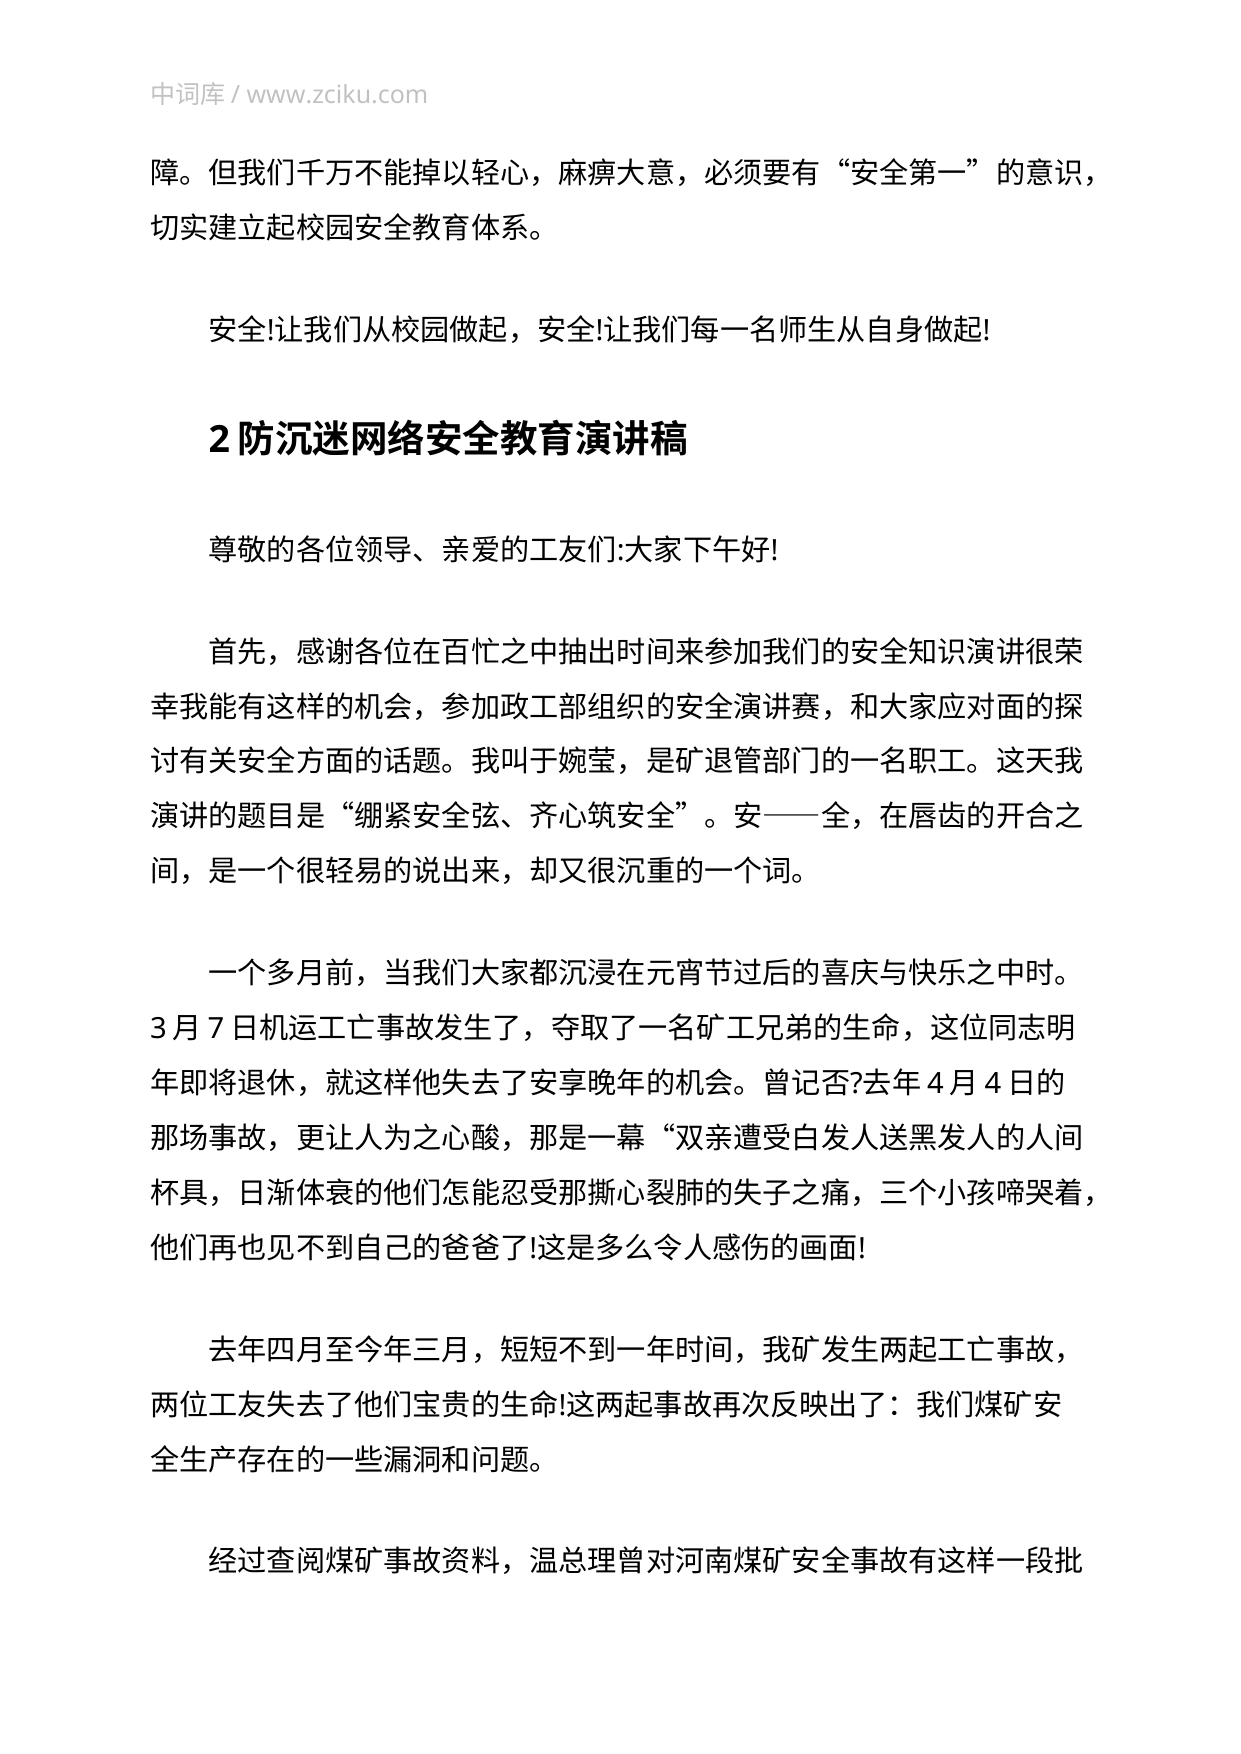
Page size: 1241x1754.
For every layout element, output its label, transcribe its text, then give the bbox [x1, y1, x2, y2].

text 一个多月前，当我们大家都沉浸在元宵节过后的喜庆与快乐之中时。3月7日机运工亡事故发生了，夺取了一名矿工兄弟的生命，这位同志明年即将退休，就这样他失去了安享晚年的机会。曾记否?去年4月4日的那场事故，更让人为之心酸，那是一幕“双亲遭受白发人送黑发人的人间杯具，日渐体衰的他们怎能忍受那撕心裂肺的失子之痛，三个小孩啼哭着，他们再也见不到自己的爸爸了!这是多么令人感伤的画面! [150, 949, 1090, 1267]
text 首先，感谢各位在百忙之中抽出时间来参加我们的安全知识演讲很荣幸我能有这样的机会，参加政工部组织的安全演讲赛，和大家应对面的探讨有关安全方面的话题。我叫于婉莹，是矿退管部门的一名职工。这天我演讲的题目是“绷紧安全弦、齐心筑安全”。安——全，在唇齿的开合之间，是一个很轻易的说出来，却又很沉重的一个词。 [150, 628, 1090, 890]
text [150, 150, 1090, 247]
text 去年四月至今年三月，短短不到一年时间，我矿发生两起工亡事故，两位工友失去了他们宝贵的生命!这两起事故再次反映出了：我们煤矿安全生产存在的一些漏洞和问题。 [150, 1326, 1090, 1478]
text 2防沉迷网络安全教育演讲稿 [150, 409, 1090, 463]
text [150, 1538, 1090, 1580]
text 安全!让我们从校园做起，安全!让我们每一名师生从自身做起! [150, 307, 1090, 349]
text 尊敬的各位领导、亲爱的工友们:大家下午好! [150, 526, 1090, 569]
